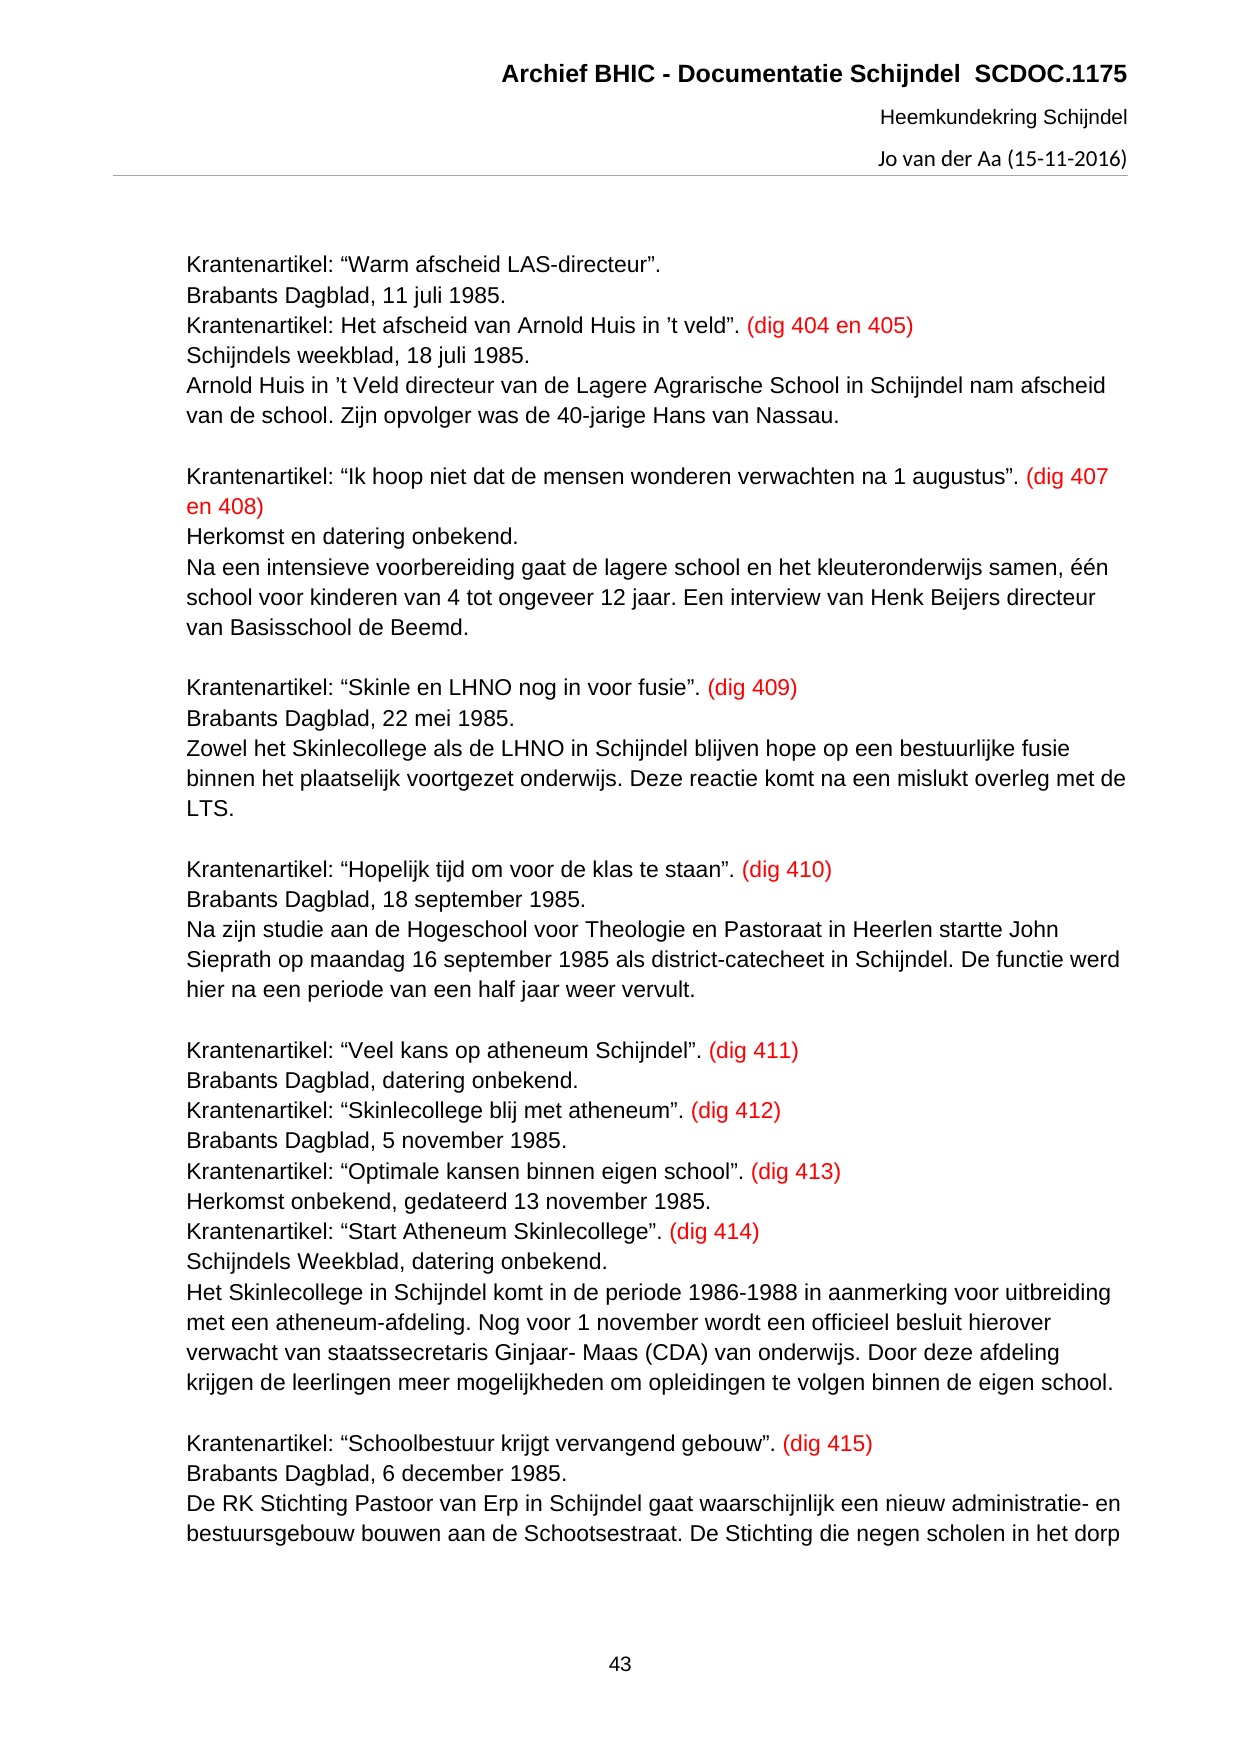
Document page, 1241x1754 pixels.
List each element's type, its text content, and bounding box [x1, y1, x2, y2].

text Brabants Dagblad, 6 december 1985. [186, 1460, 1128, 1486]
text Krantenartikel: Het afscheid van Arnold Huis in ’t veld”. (dig 404 en 405) [186, 312, 1128, 338]
text Krantenartikel: “Hopelijk tijd om voor de klas te staan”. (dig 410) [186, 856, 1128, 882]
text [186, 1490, 1128, 1546]
text Herkomst en datering onbekend. [186, 523, 1128, 549]
text Krantenartikel: “Skinlecollege blij met atheneum”. (dig 412) [186, 1097, 1128, 1123]
text Brabants Dagblad, datering onbekend. [186, 1067, 1128, 1093]
text Schijndels weekblad, 18 juli 1985. [186, 342, 1128, 368]
text Schijndels Weekblad, datering onbekend. [186, 1248, 1128, 1274]
text Herkomst onbekend, gedateerd 13 november 1985. [186, 1188, 1128, 1214]
text Brabants Dagblad, 22 mei 1985. [186, 704, 1128, 731]
text Het Skinlecollege in Schijndel komt in de periode 1986-1988 in aanmerking voor uitbreiding met een atheneum-afdeling. Nog voor 1 november wordt een officieel besluit hierover verwacht van staatssecretaris Ginjaar- Maas (CDA) van onderwijs. Door deze afdeling krijgen de leerlingen meer mogelijkheden om opleidingen te volgen binnen de eigen school. [186, 1278, 1128, 1395]
text Na een intensieve voorbereiding gaat de lagere school en het kleuteronderwijs samen, één school voor kinderen van 4 tot ongeveer 12 jaar. Een interview van Henk Beijers directeur van Basisschool de Beemd. [186, 553, 1128, 640]
text Krantenartikel: “Start Atheneum Skinlecollege”. (dig 414) [186, 1218, 1128, 1244]
text Krantenartikel: “Veel kans op atheneum Schijndel”. (dig 411) [186, 1037, 1128, 1063]
text Brabants Dagblad, 18 september 1985. [186, 886, 1128, 912]
text Brabants Dagblad, 11 juli 1985. [186, 282, 1128, 308]
text Brabants Dagblad, 5 november 1985. [186, 1127, 1128, 1154]
text Krantenartikel: “Schoolbestuur krijgt vervangend gebouw”. (dig 415) [186, 1429, 1128, 1456]
text Krantenartikel: “Ik hoop niet dat de mensen wonderen verwachten na 1 augustus”. (dig 407 en 408) [186, 463, 1128, 519]
text Krantenartikel: “Warm afscheid LAS-directeur”. [186, 251, 1128, 278]
text Na zijn studie aan de Hogeschool voor Theologie en Pastoraat in Heerlen startte John Sieprath op maandag 16 september 1985 als district-catecheet in Schijndel. De functie werd hier na een periode van een half jaar weer vervult. [186, 916, 1128, 1003]
text Krantenartikel: “Skinle en LHNO nog in voor fusie”. (dig 409) [186, 674, 1128, 701]
text Krantenartikel: “Optimale kansen binnen eigen school”. (dig 413) [186, 1158, 1128, 1184]
text Zowel het Skinlecollege als de LHNO in Schijndel blijven hope op een bestuurlijke fusie binnen het plaatselijk voortgezet onderwijs. Deze reactie komt na een mislukt overleg met de LTS. [186, 735, 1128, 821]
text Arnold Huis in ’t Veld directeur van de Lagere Agrarische School in Schijndel nam afscheid van de school. Zijn opvolger was de 40-jarige Hans van Nassau. [186, 372, 1128, 429]
